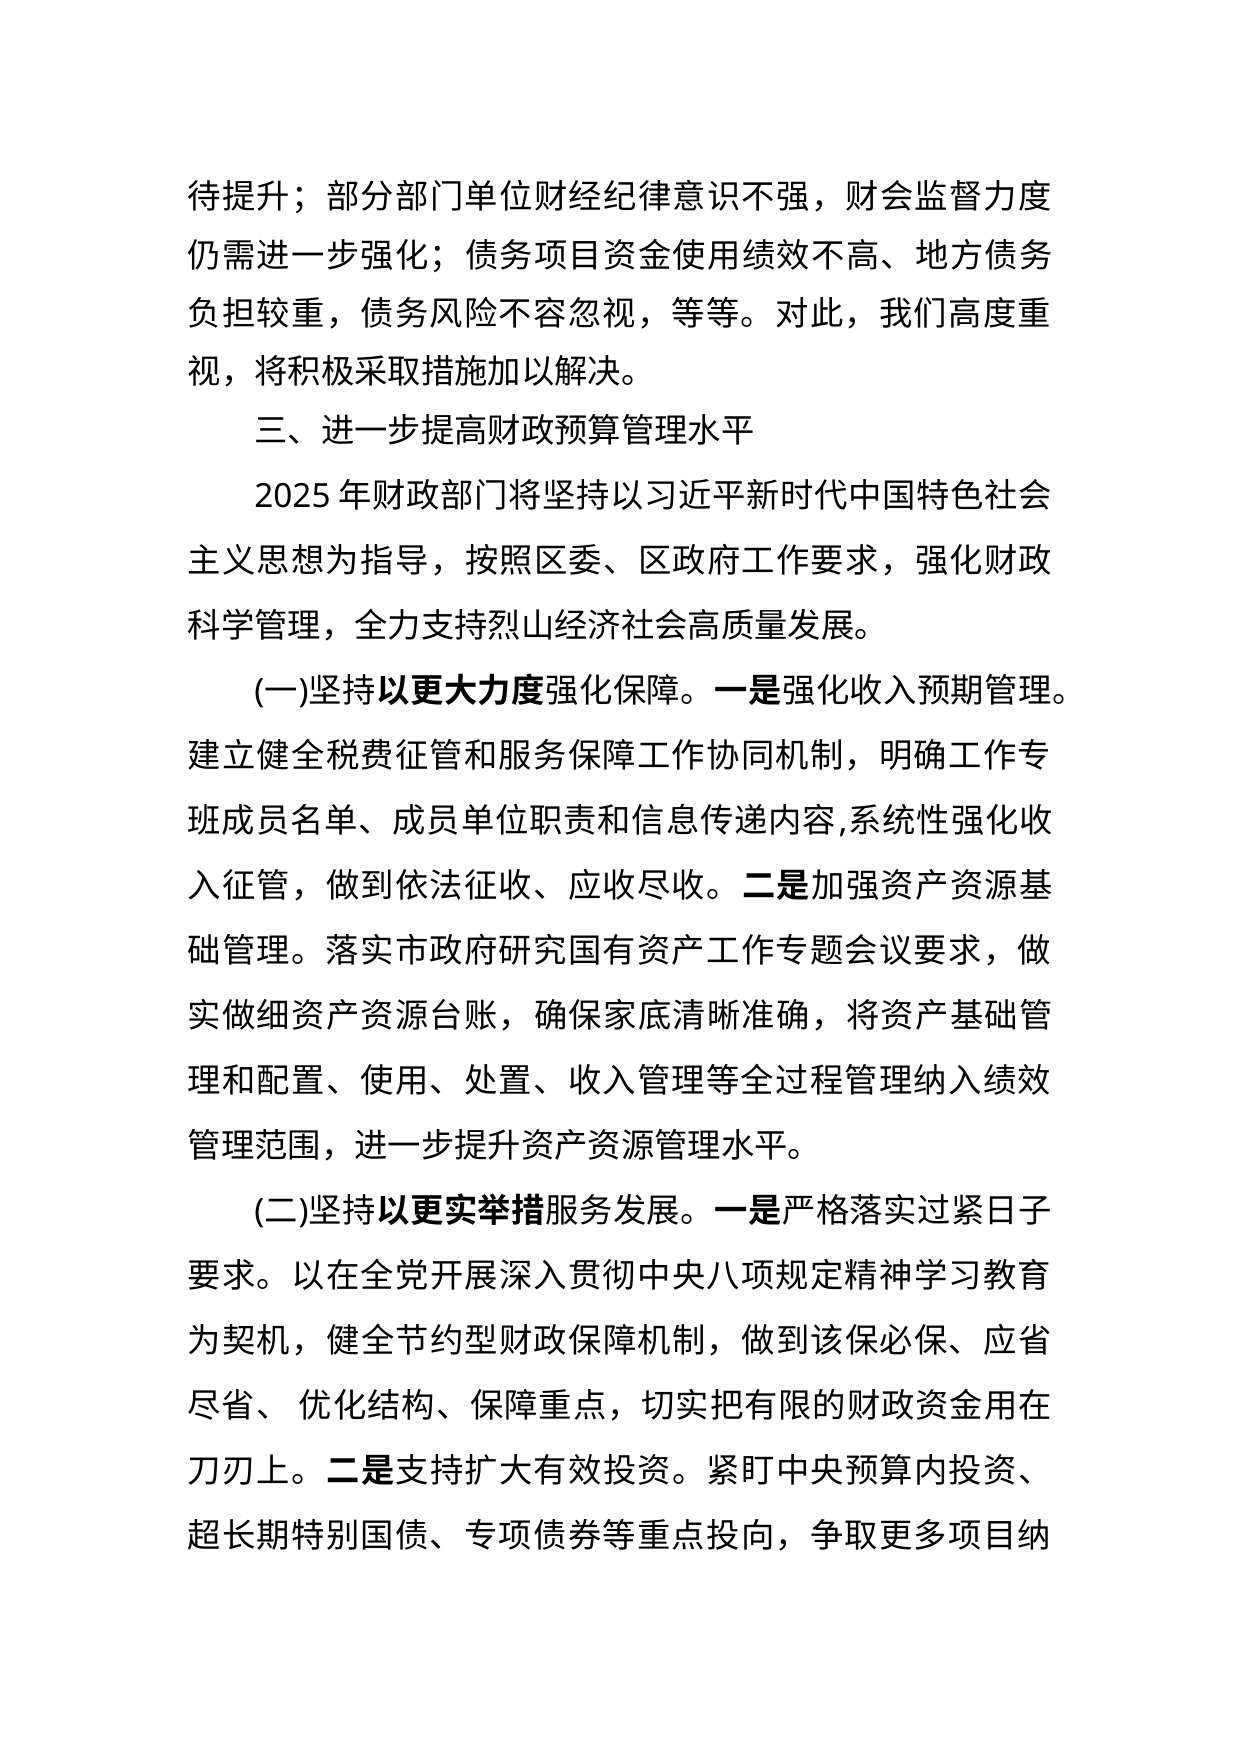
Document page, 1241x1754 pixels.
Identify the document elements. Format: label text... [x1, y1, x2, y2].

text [187, 162, 1053, 395]
list 2025年财政部门将坚持以习近平新时代中国特色社会主义思想为指导，按照区委、区政府工作要求，强化财政科学管理，全力支持烈山经济社会高质量发展。 [187, 460, 1053, 655]
list 三、进一步提高财政预算管理水平 [187, 395, 1053, 460]
list (一)坚持以更大力度强化保障。一是强化收入预期管理。建立健全税费征管和服务保障工作协同机制，明确工作专班成员名单、成员单位职责和信息传递内容,系统性强化收入征管，做到依法征收、应收尽收。二是加强资产资源基础管理。落实市政府研究国有资产工作专题会议要求，做实做细资产资源台账，确保家底清晰准确，将资产基础管理和配置、使用、处置、收入管理等全过程管理纳入绩效管理范围，进一步提升资产资源管理水平。 [187, 655, 1053, 1175]
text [187, 1175, 1053, 1565]
